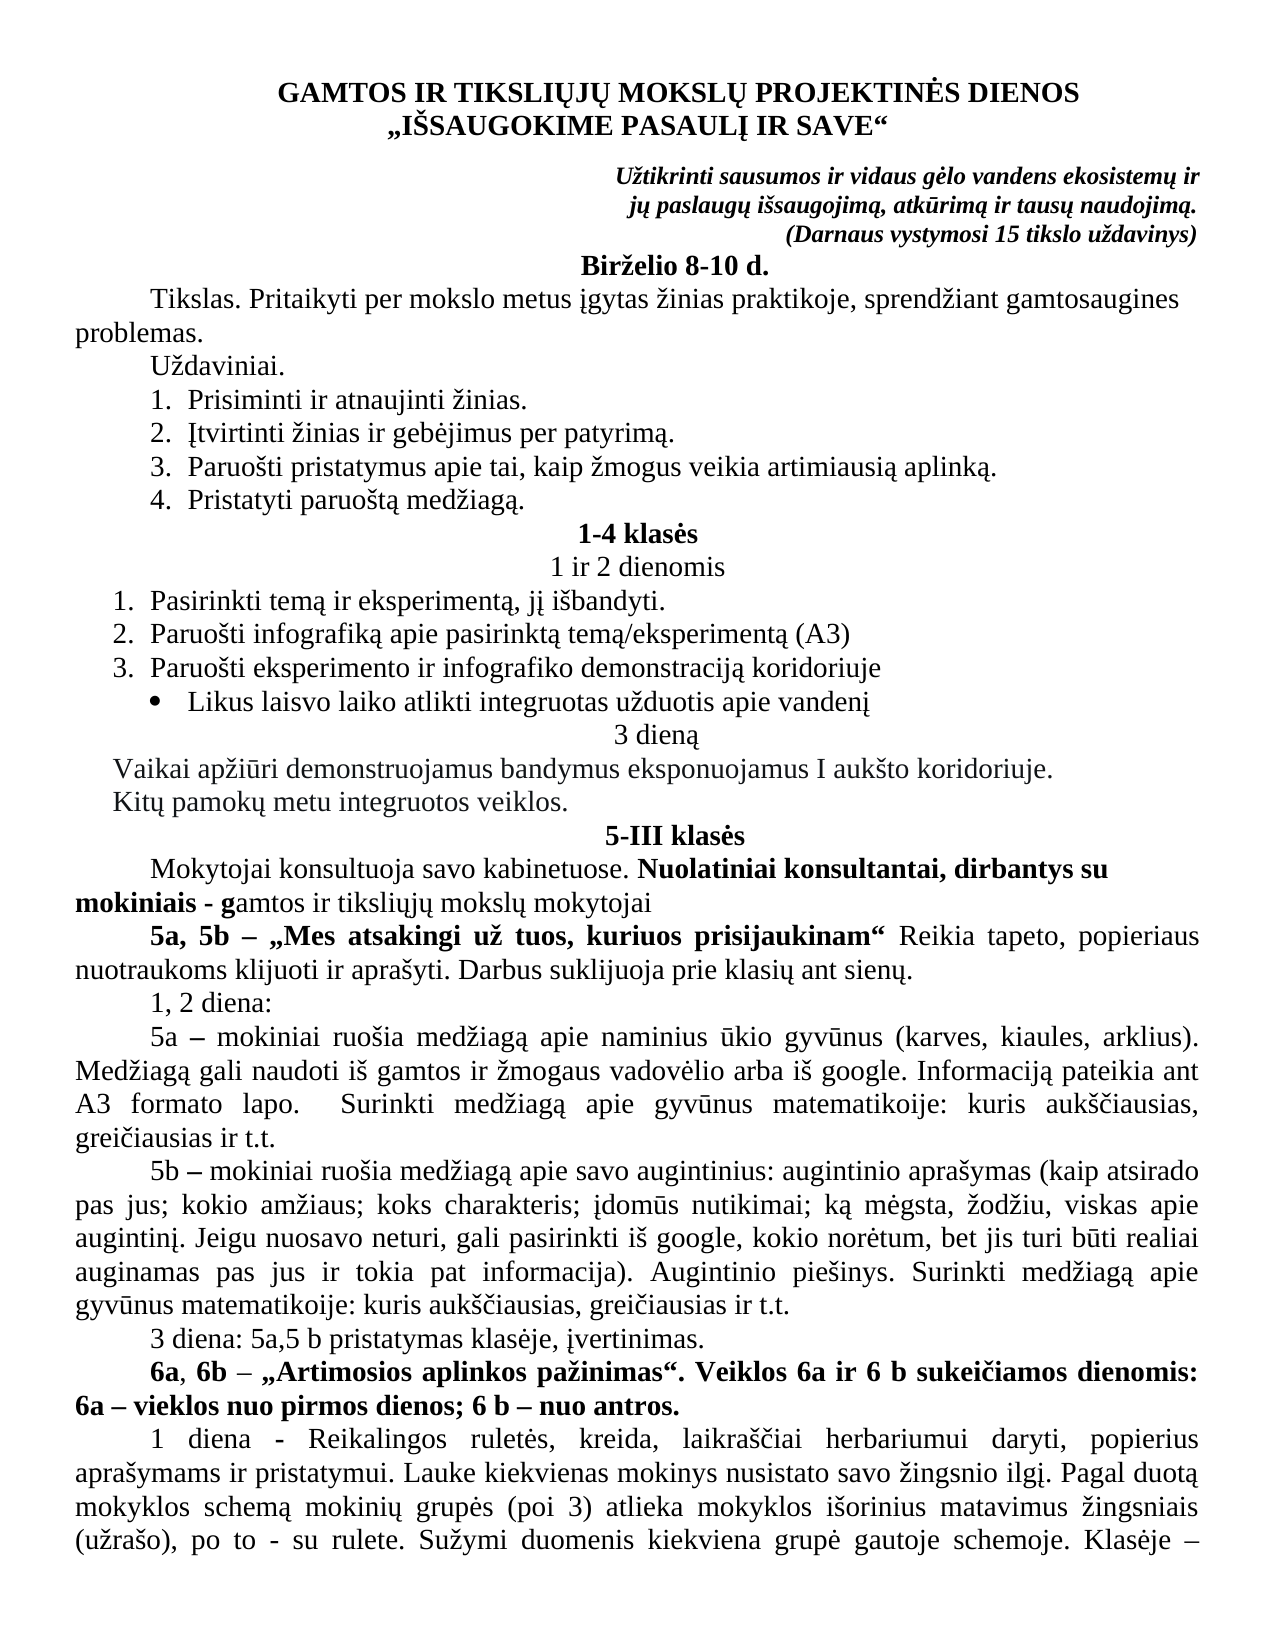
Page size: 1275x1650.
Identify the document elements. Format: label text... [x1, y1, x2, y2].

text Kitų pamokų metu integruotos veiklos. [112, 784, 1200, 818]
list Įtvirtinti žinias ir gebėjimus per patyrimą. [150, 415, 1200, 449]
list Likus laisvo laiko atlikti integruotas užduotis apie vandenį [150, 684, 1200, 717]
text 5-III klasės [75, 818, 1200, 851]
text Uždaviniai. [75, 348, 1200, 382]
list Paruošti eksperimento ir infografiko demonstraciją koridoriuje [112, 650, 1200, 684]
text 5a, 5b – „Mes atsakingi už tuos, kuriuos prisijaukinam“ Reikia tapeto, popieriaus nuotraukoms klijuoti ir aprašyti. Darbus suklijuoja prie klasių ant sienų. [75, 918, 1200, 986]
text 3 diena: 5a,5 b pristatymas klasėje, įvertinimas. [75, 1321, 1200, 1354]
list Paruošti pristatymus apie tai, kaip žmogus veikia artimiausią aplinką. [150, 449, 1200, 482]
text Užtikrinti sausumos ir vidaus gėlo vandens ekosistemų ir [75, 161, 1200, 190]
list Pristatyti paruoštą medžiagą. [150, 482, 1200, 516]
list Pasirinkti temą ir eksperimentą, jį išbandyti. [112, 583, 1200, 617]
text jų paslaugų išsaugojimą, atkūrimą ir tausų naudojimą. [75, 190, 1200, 219]
text 5a – mokiniai ruošia medžiagą apie naminius ūkio gyvūnus (karves, kiaules, arklius). Medžiagą gali naudoti iš gamtos ir žmogaus vadovėlio arba iš google. Informaciją pateikia ant A3 formato lapo. Surinkti medžiagą apie gyvūnus matematikoije: kuris aukščiausias, greičiausias ir t.t. [75, 1019, 1200, 1153]
text „IŠSAUGOKIME PASAULĮ IR SAVE“ [75, 108, 1200, 142]
text 1 ir 2 dienomis [75, 549, 1200, 583]
text 3 dieną [112, 717, 1200, 751]
text GAMTOS IR TIKSLIŲJŲ MOKSLŲ PROJEKTINĖS DIENOS [75, 75, 1200, 108]
text 6a, 6b – „Artimosios aplinkos pažinimas“. Veiklos 6a ir 6 b sukeičiamos dienomis: 6a – vieklos nuo pirmos dienos; 6 b – nuo antros. [75, 1354, 1200, 1422]
text 5b – mokiniai ruošia medžiagą apie savo augintinius: augintinio aprašymas (kaip atsirado pas jus; kokio amžiaus; koks charakteris; įdomūs nutikimai; ką mėgsta, žodžiu, viskas apie augintinį. Jeigu nuosavo neturi, gali pasirinkti iš google, kokio norėtum, bet jis turi būti realiai auginamas pas jus ir tokia pat informacija). Augintinio piešinys. Surinkti medžiagą apie gyvūnus matematikoije: kuris aukščiausias, greičiausias ir t.t. [75, 1153, 1200, 1321]
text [75, 1422, 1200, 1556]
text 1, 2 diena: [75, 986, 1200, 1019]
text Mokytojai konsultuoja savo kabinetuose. Nuolatiniai konsultantai, dirbantys su mokiniais - gamtos ir tiksliųjų mokslų mokytojai [75, 851, 1200, 918]
text Vaikai apžiūri demonstruojamus bandymus eksponuojamus I aukšto koridoriuje. [112, 751, 1200, 784]
text 1-4 klasės [75, 516, 1200, 549]
text Tikslas. Pritaikyti per mokslo metus įgytas žinias praktikoje, sprendžiant gamtosaugines problemas. [75, 281, 1200, 348]
text (Darnaus vystymosi 15 tikslo uždavinys) [75, 219, 1200, 248]
list Paruošti infografiką apie pasirinktą temą/eksperimentą (A3) [112, 617, 1200, 650]
list Prisiminti ir atnaujinti žinias. [150, 382, 1200, 415]
text Birželio 8-10 d. [75, 248, 1200, 281]
